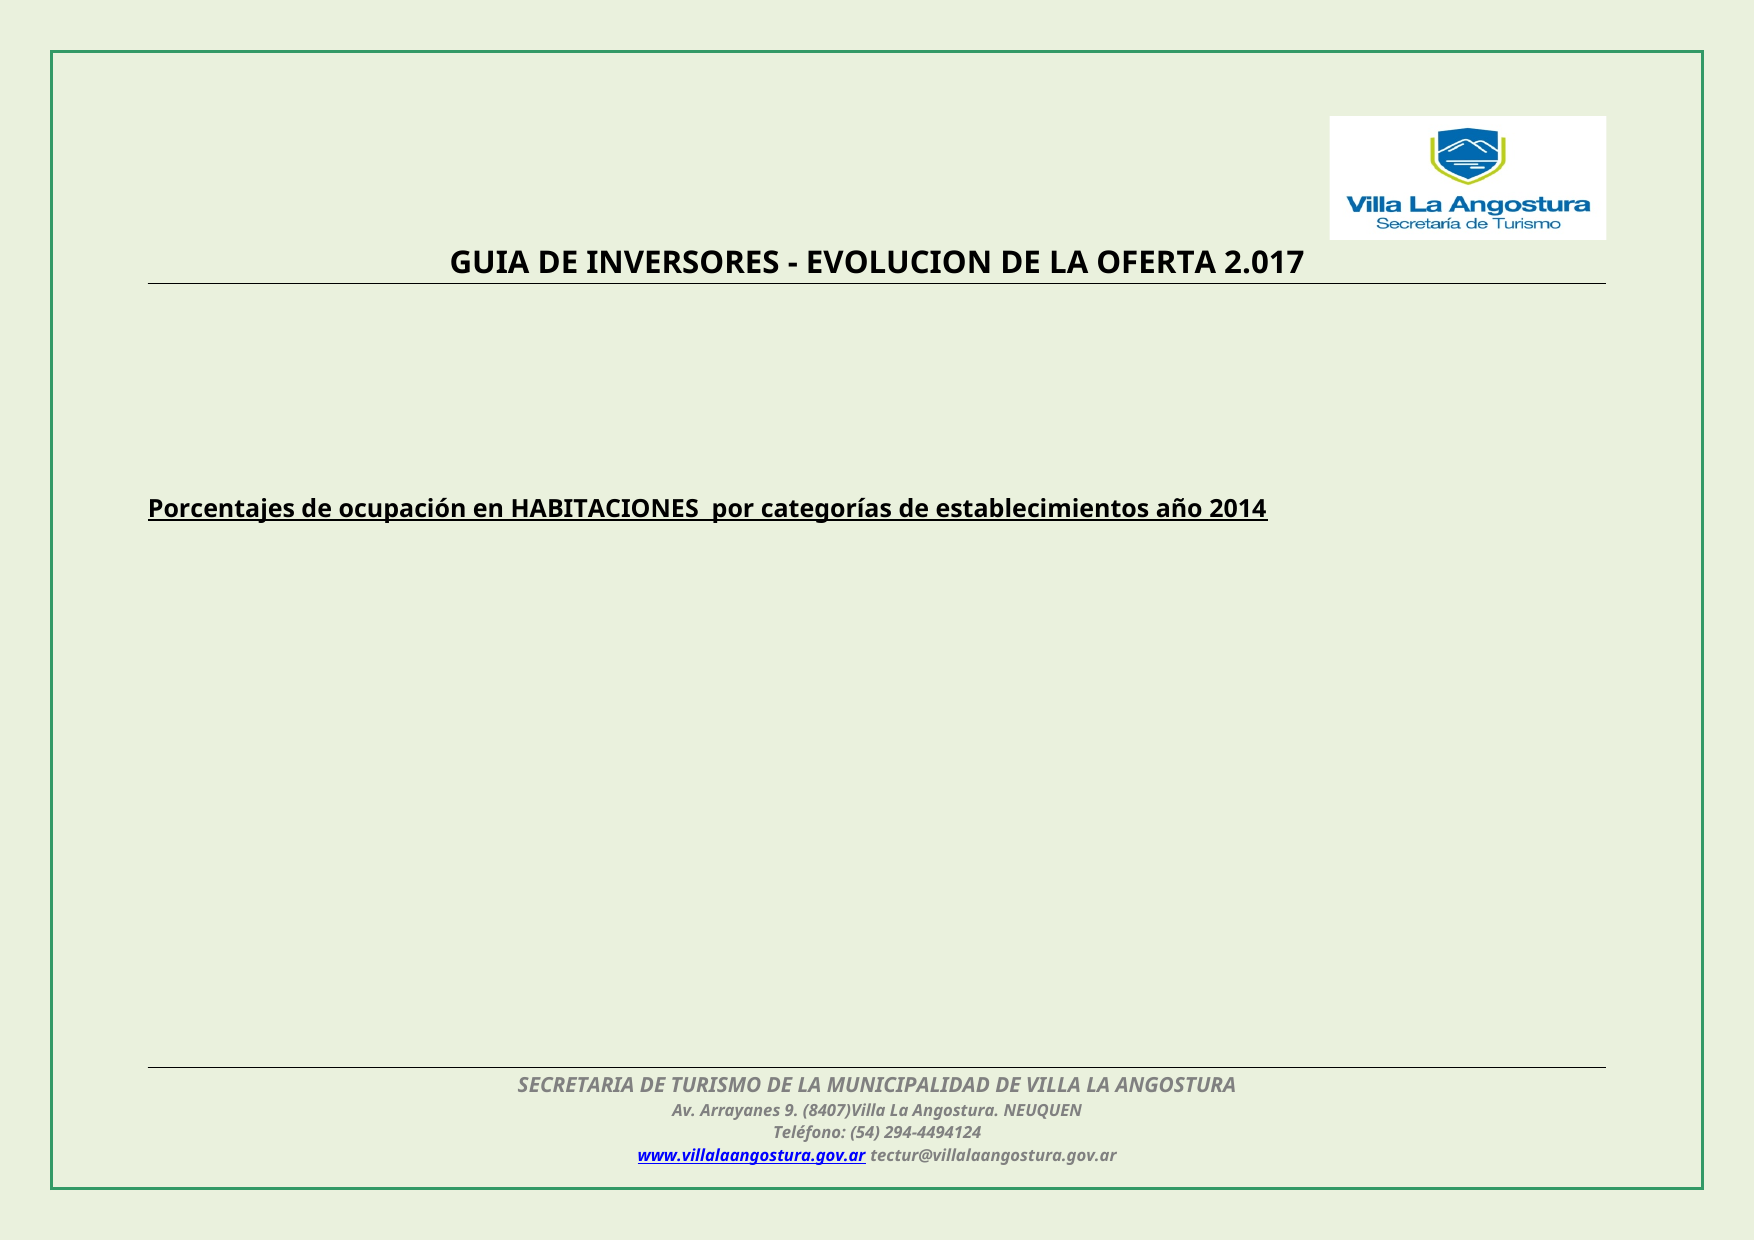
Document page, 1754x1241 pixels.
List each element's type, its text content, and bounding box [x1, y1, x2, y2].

text Porcentajes de ocupación en HABITACIONES por categorías de establecimientos año 2014 [148, 490, 1606, 524]
picture [1329, 116, 1607, 240]
